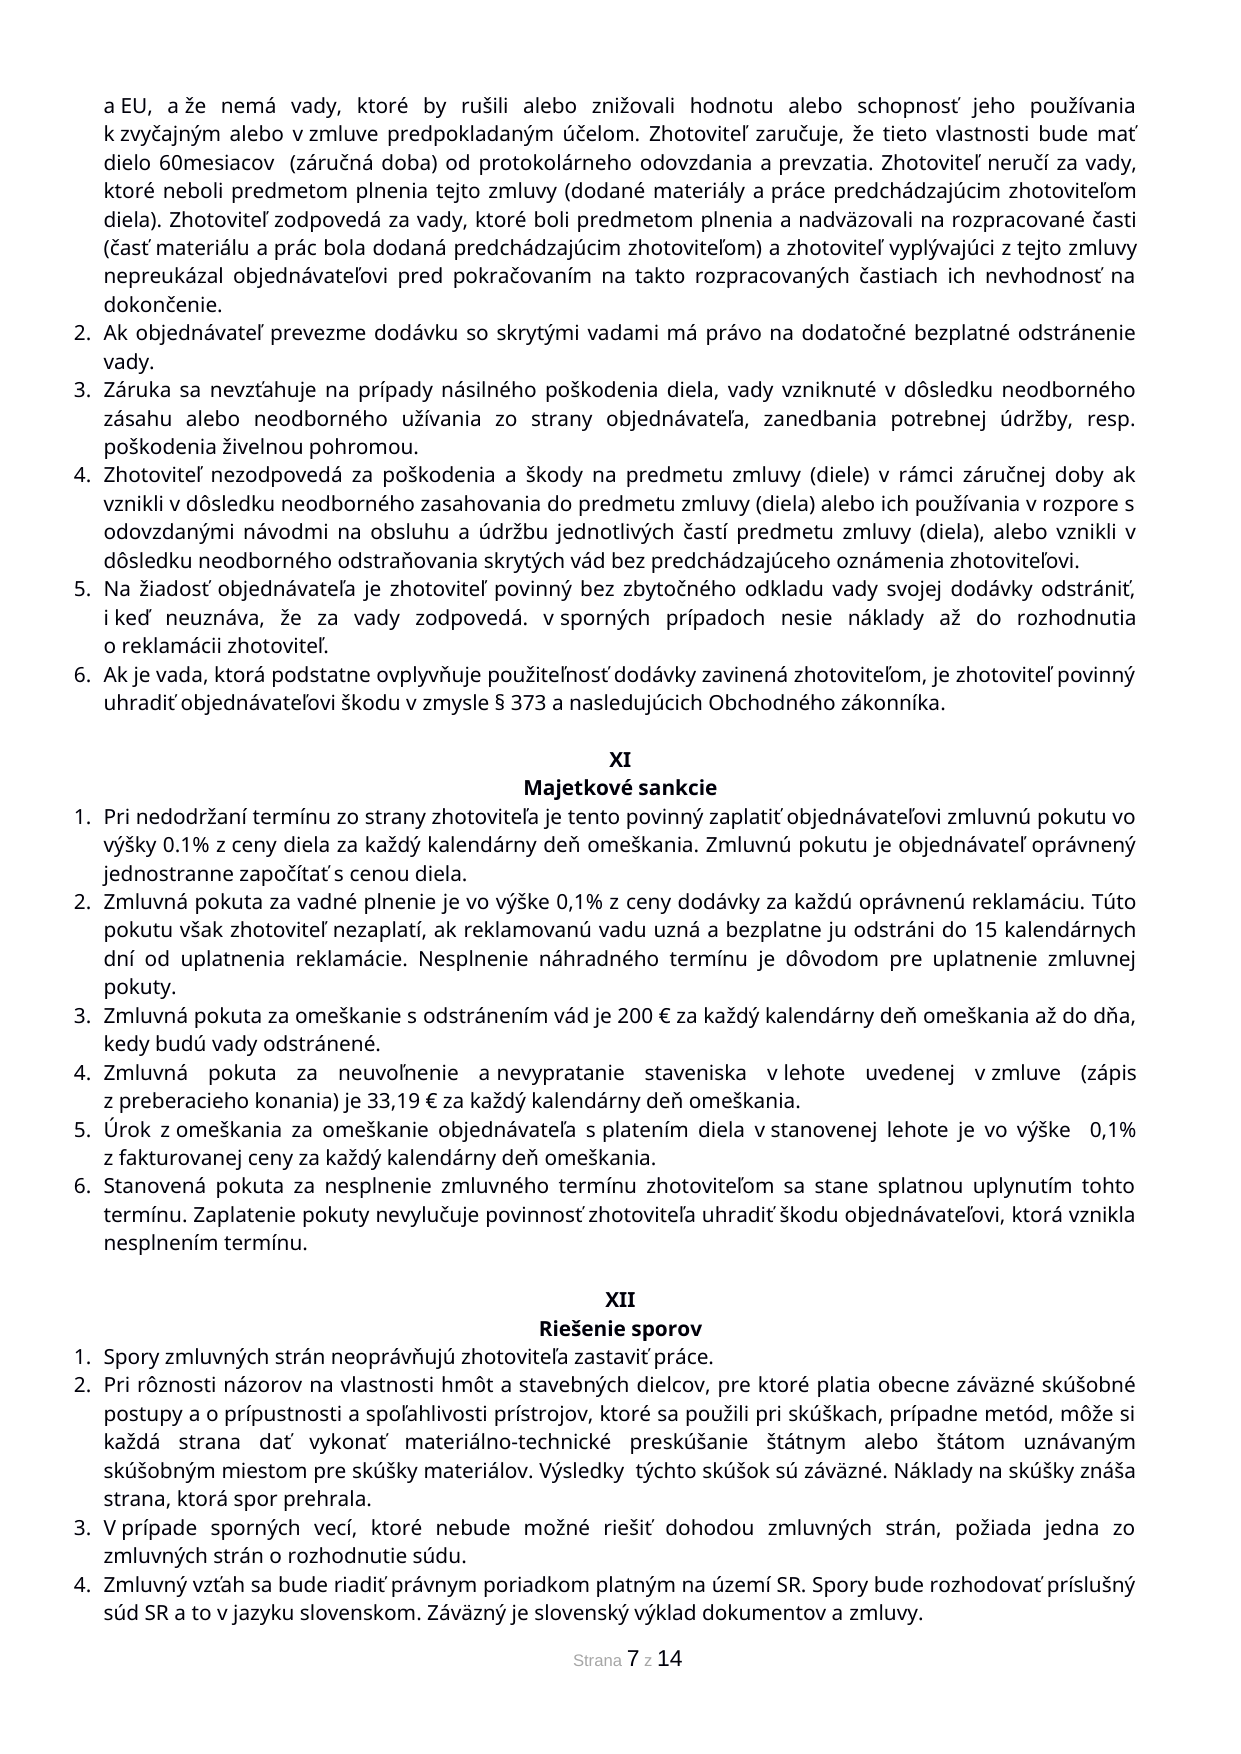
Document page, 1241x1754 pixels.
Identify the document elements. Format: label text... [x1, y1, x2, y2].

list Zmluvná pokuta za vadné plnenie je vo výške 0,1% z ceny dodávky za každú oprávnenú reklamáciu. Túto pokutu však zhotoviteľ nezaplatí, ak reklamovanú vadu uzná a bezplatne ju odstráni do 15 kalendárnych dní od uplatnenia reklamácie. Nesplnenie náhradného termínu je dôvodom pre uplatnenie zmluvnej pokuty. [74, 887, 1137, 1001]
text Riešenie sporov [103, 1314, 1137, 1342]
list Ak je vada, ktorá podstatne ovplyvňuje použiteľnosť dodávky zavinená zhotoviteľom, je zhotoviteľ povinný uhradiť objednávateľovi škodu v zmysle § 373 a nasledujúcich Obchodného zákonníka. [74, 660, 1137, 717]
list Ak objednávateľ prevezme dodávku so skrytými vadami má právo na dodatočné bezplatné odstránenie vady. [74, 318, 1137, 375]
list Zhotoviteľ nezodpovedá za poškodenia a škody na predmetu zmluvy (diele) v rámci záručnej doby ak vznikli v dôsledku neodborného zasahovania do predmetu zmluvy (diela) alebo ich používania v rozpore s odovzdanými návodmi na obsluhu a údržbu jednotlivých častí predmetu zmluvy (diela), alebo vznikli v dôsledku neodborného odstraňovania skrytých vád bez predchádzajúceho oznámenia zhotoviteľovi. [74, 461, 1137, 574]
list Spory zmluvných strán neoprávňujú zhotoviteľa zastaviť práce. [74, 1342, 1137, 1371]
text XI [103, 745, 1137, 773]
text XII [103, 1285, 1137, 1314]
list V prípade sporných vecí, ktoré nebude možné riešiť dohodou zmluvných strán, požiada jedna zo zmluvných strán o rozhodnutie súdu. [74, 1513, 1137, 1570]
list Stanovená pokuta za nesplnenie zmluvného termínu zhotoviteľom sa stane splatnou uplynutím tohto termínu. Zaplatenie pokuty nevylučuje povinnosť zhotoviteľa uhradiť škodu objednávateľovi, ktorá vznikla nesplnením termínu. [74, 1172, 1137, 1257]
list Zmluvná pokuta za omeškanie s odstránením vád je 200 € za každý kalendárny deň omeškania až do dňa, kedy budú vady odstránené. [74, 1001, 1137, 1058]
list Úrok z omeškania za omeškanie objednávateľa s platením diela v stanovenej lehote je vo výške 0,1% z fakturovanej ceny za každý kalendárny deň omeškania. [74, 1115, 1137, 1172]
list Pri rôznosti názorov na vlastnosti hmôt a stavebných dielcov, pre ktoré platia obecne záväzné skúšobné postupy a o prípustnosti a spoľahlivosti prístrojov, ktoré sa použili pri skúškach, prípadne metód, môže si každá strana dať vykonať materiálno-technické preskúšanie štátnym alebo štátom uznávaným skúšobným miestom pre skúšky materiálov. Výsledky týchto skúšok sú záväzné. Náklady na skúšky znáša strana, ktorá spor prehrala. [74, 1371, 1137, 1513]
text Majetkové sankcie [103, 773, 1137, 802]
list Pri nedodržaní termínu zo strany zhotoviteľa je tento povinný zaplatiť objednávateľovi zmluvnú pokutu vo výšky 0.1% z ceny diela za každý kalendárny deň omeškania. Zmluvnú pokutu je objednávateľ oprávnený jednostranne započítať s cenou diela. [74, 802, 1137, 887]
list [74, 91, 1137, 318]
list Zmluvná pokuta za neuvoľnenie a nevypratanie staveniska v lehote uvedenej v zmluve (zápis z preberacieho konania) je 33,19 € za každý kalendárny deň omeškania. [74, 1058, 1137, 1115]
list Záruka sa nevzťahuje na prípady násilného poškodenia diela, vady vzniknuté v dôsledku neodborného zásahu alebo neodborného užívania zo strany objednávateľa, zanedbania potrebnej údržby, resp. poškodenia živelnou pohromou. [74, 375, 1137, 461]
list Zmluvný vzťah sa bude riadiť právnym poriadkom platným na území SR. Spory bude rozhodovať príslušný súd SR a to v jazyku slovenskom. Záväzný je slovenský výklad dokumentov a zmluvy. [74, 1570, 1137, 1627]
list Na žiadosť objednávateľa je zhotoviteľ povinný bez zbytočného odkladu vady svojej dodávky odstrániť, i keď neuznáva, že za vady zodpovedá. v sporných prípadoch nesie náklady až do rozhodnutia o reklamácii zhotoviteľ. [74, 574, 1137, 660]
